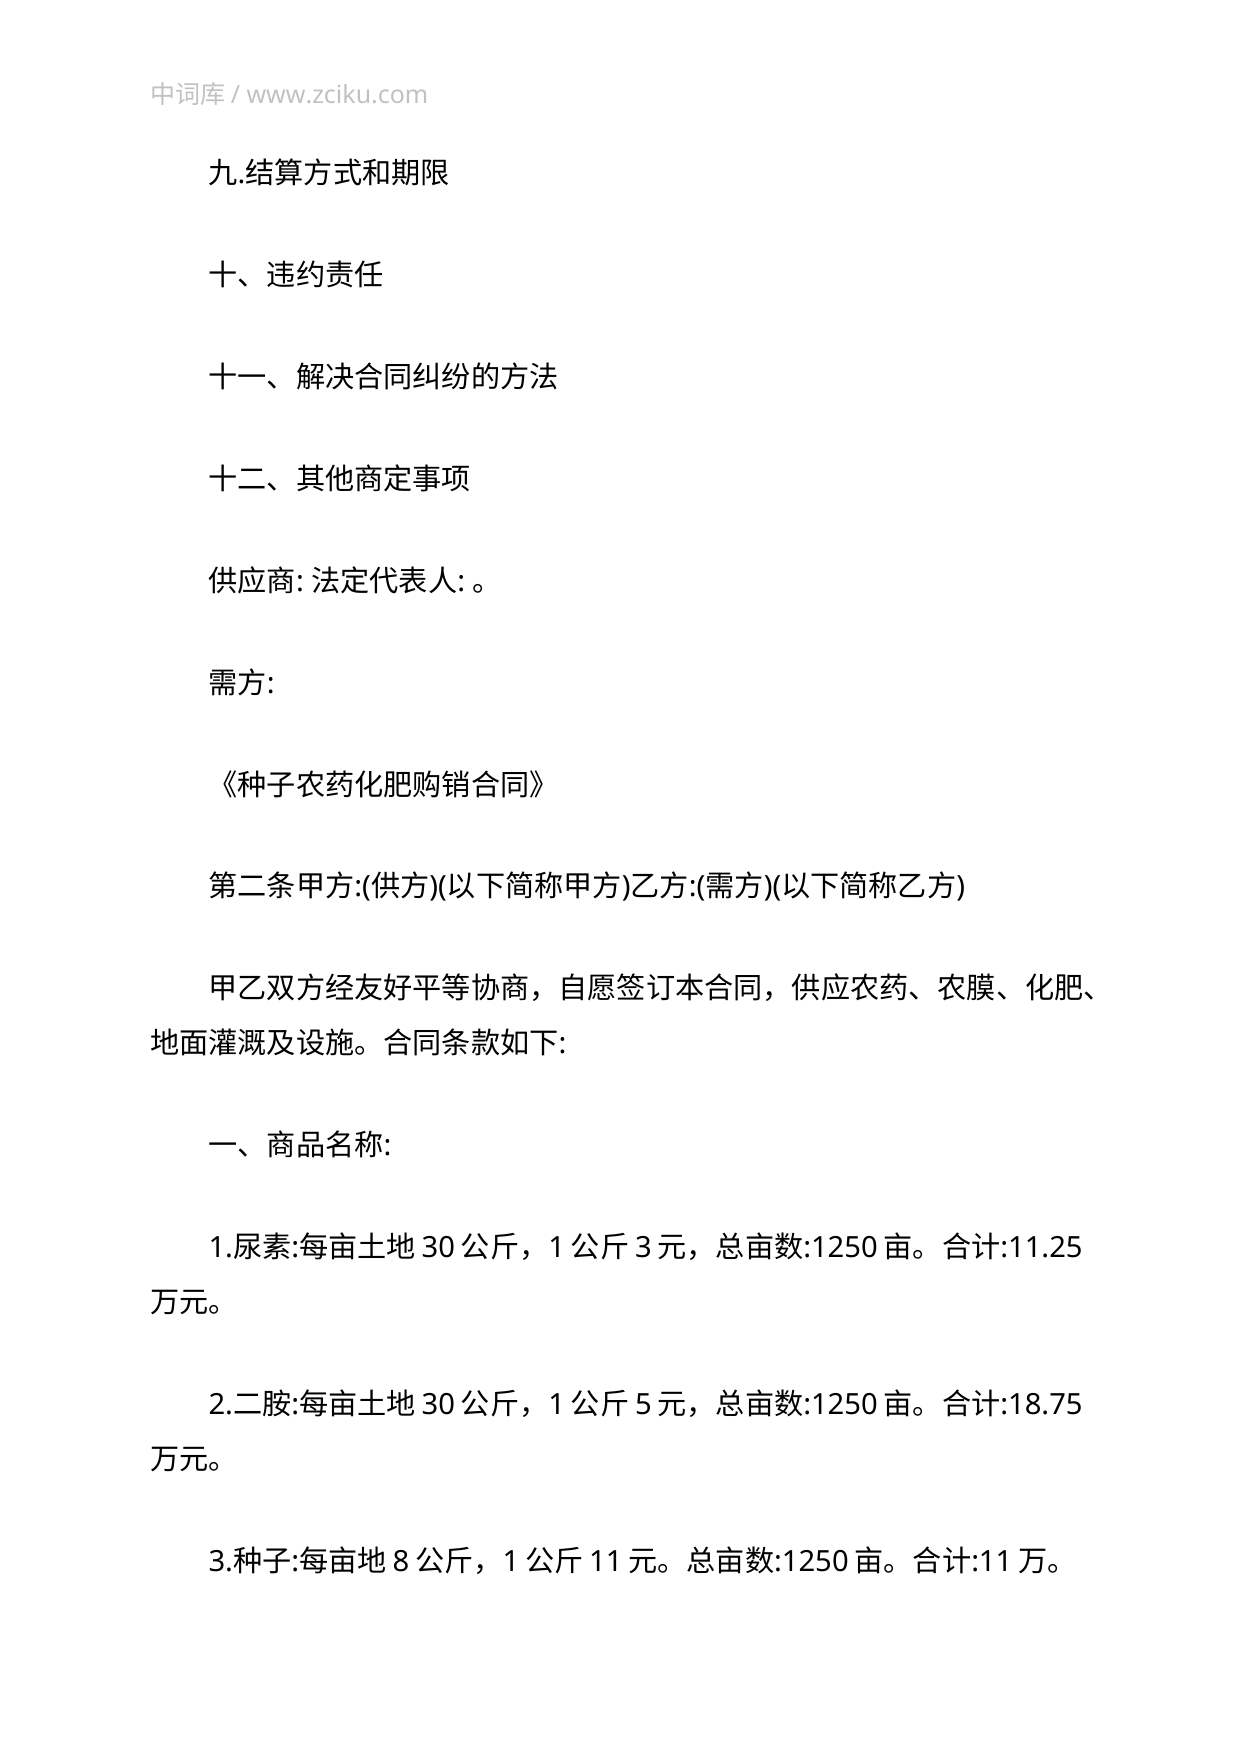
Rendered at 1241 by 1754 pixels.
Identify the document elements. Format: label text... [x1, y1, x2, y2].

text 需方: [150, 659, 1090, 702]
text 3.种子:每亩地8公斤，1公斤11元。总亩数:1250亩。合计:11万。 [150, 1537, 1090, 1580]
text 十二、其他商定事项 [150, 456, 1090, 498]
text 供应商: 法定代表人: 。 [150, 557, 1090, 600]
text 一、商品名称: [150, 1122, 1090, 1164]
text 《种子农药化肥购销合同》 [150, 761, 1090, 803]
text 甲乙双方经友好平等协商，自愿签订本合同，供应农药、农膜、化肥、地面灌溉及设施。合同条款如下: [150, 965, 1090, 1062]
text 九.结算方式和期限 [150, 150, 1090, 192]
text 1.尿素:每亩土地30公斤，1公斤3元，总亩数:1250亩。合计:11.25万元。 [150, 1224, 1090, 1321]
text 十、违约责任 [150, 252, 1090, 294]
text 第二条甲方:(供方)(以下简称甲方)乙方:(需方)(以下简称乙方) [150, 863, 1090, 905]
text 2.二胺:每亩土地30公斤，1公斤5元，总亩数:1250亩。合计:18.75万元。 [150, 1381, 1090, 1478]
text 十一、解决合同纠纷的方法 [150, 354, 1090, 396]
